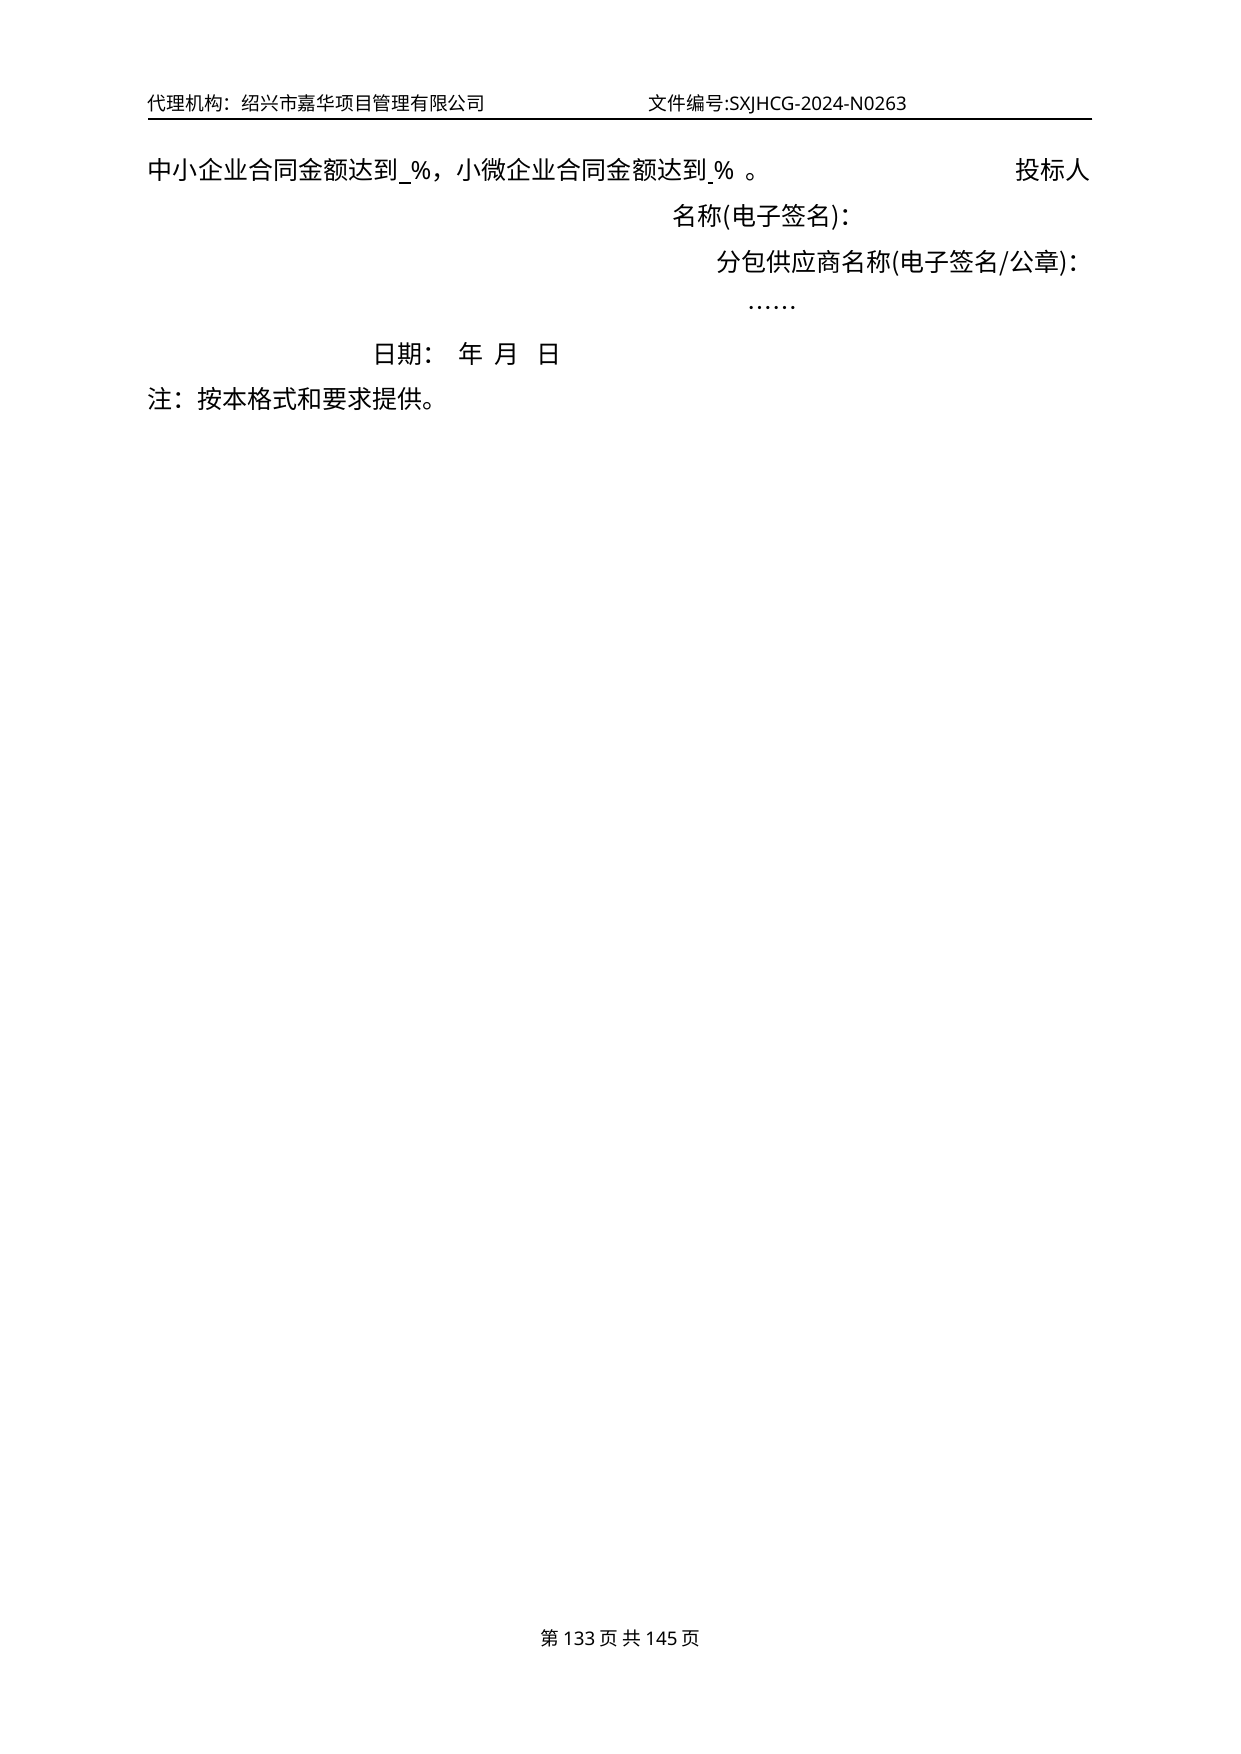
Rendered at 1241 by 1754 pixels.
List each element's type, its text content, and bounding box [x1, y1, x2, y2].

text 中小企业合同金额达到 %，小微企业合同金额达到 % 。 投标人名称(电子签名)： [148, 143, 1092, 235]
text 日期： 年 月 日 [148, 326, 1092, 372]
text 注：按本格式和要求提供。 [148, 372, 1092, 418]
text 分包供应商名称(电子签名/公章)： [148, 235, 1092, 281]
text …… [148, 281, 1092, 326]
